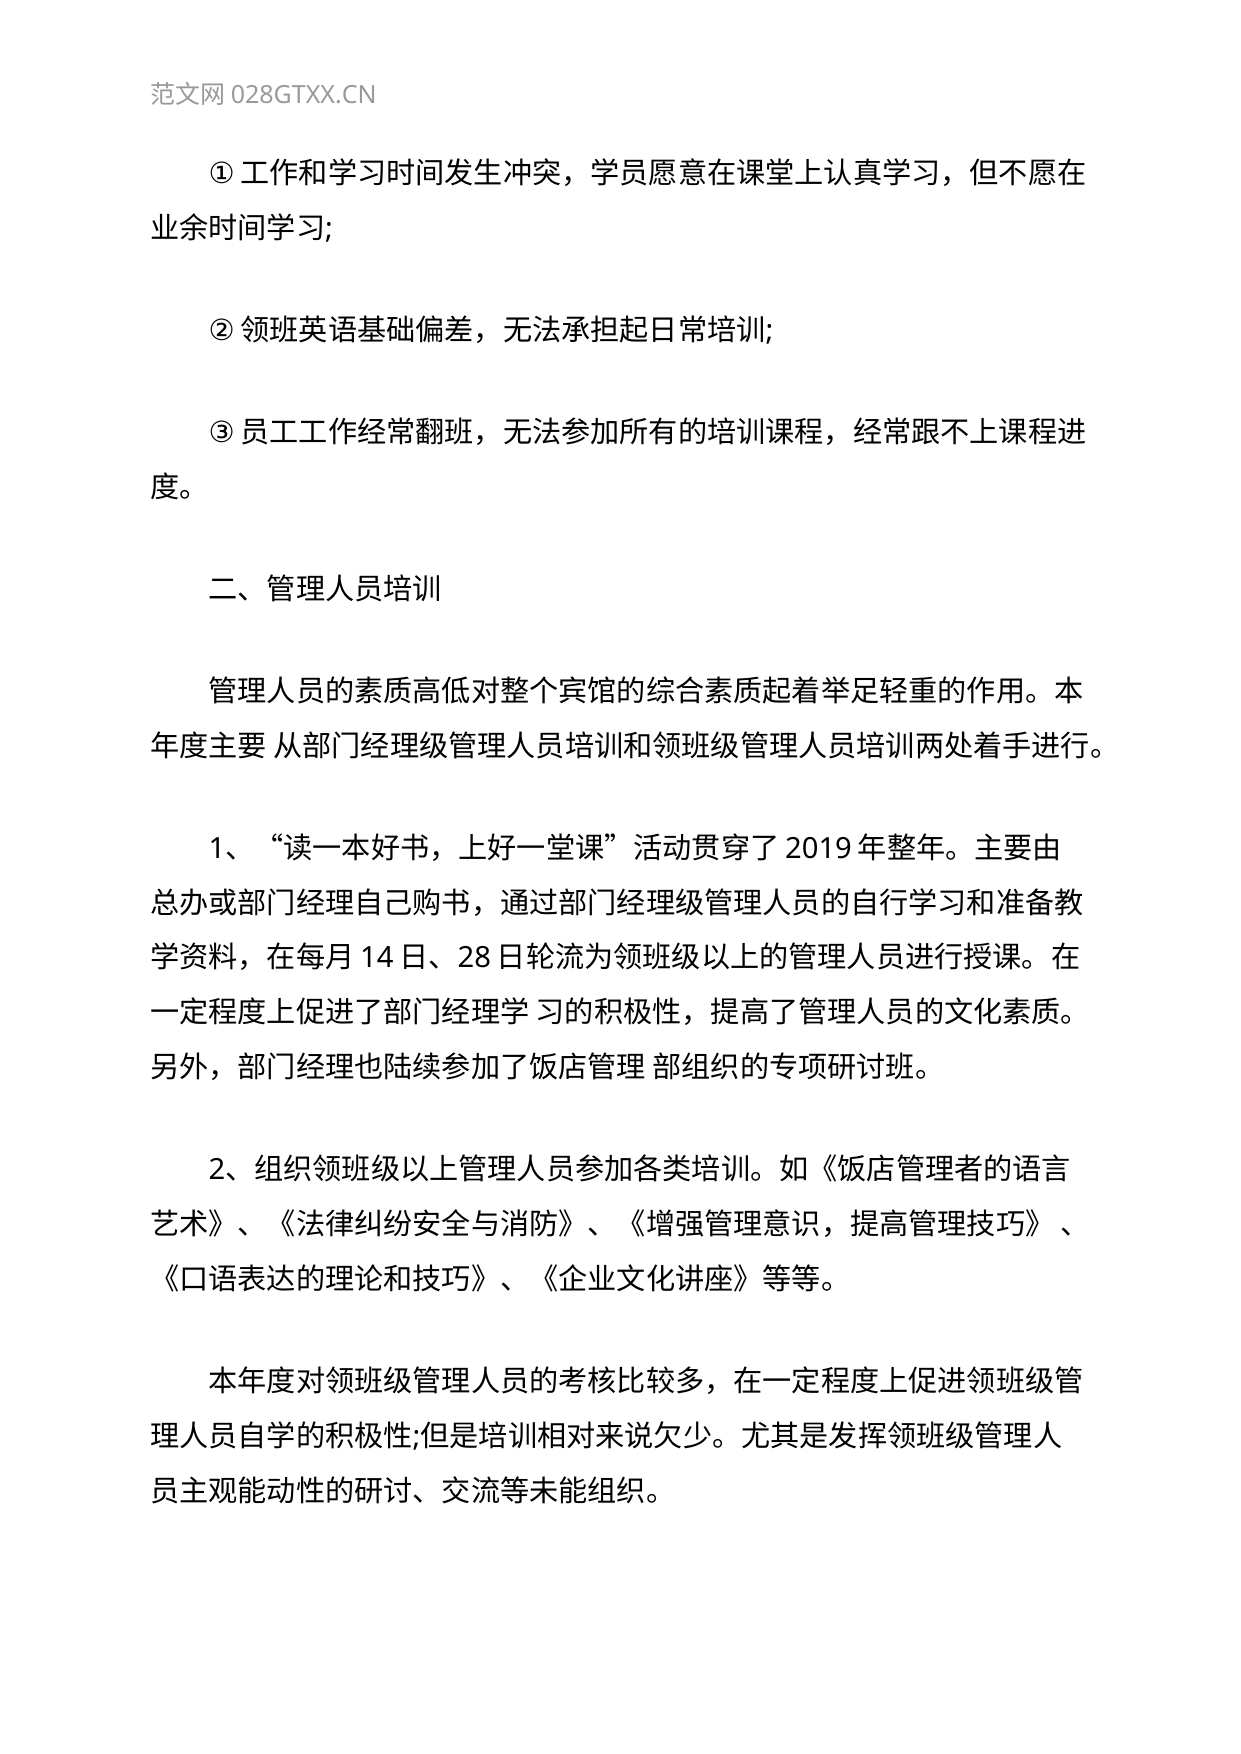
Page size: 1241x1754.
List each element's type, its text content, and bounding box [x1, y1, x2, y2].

text 二、管理人员培训 [150, 566, 1090, 608]
text 2、组织领班级以上管理人员参加各类培训。如《饭店管理者的语言艺术》、《法律纠纷安全与消防》、《增强管理意识，提高管理技巧》 、《口语表达的理论和技巧》、《企业文化讲座》等等。 [150, 1146, 1090, 1298]
text ②领班英语基础偏差，无法承担起日常培训; [150, 307, 1090, 349]
text 1、“读一本好书，上好一堂课”活动贯穿了2019年整年。主要由总办或部门经理自己购书，通过部门经理级管理人员的自行学习和准备教学资料，在每月14日、28日轮流为领班级以上的管理人员进行授课。在一定程度上促进了部门经理学 习的积极性，提高了管理人员的文化素质。另外，部门经理也陆续参加了饭店管理 部组织的专项研讨班。 [150, 824, 1090, 1086]
text ③员工工作经常翻班，无法参加所有的培训课程，经常跟不上课程进度。 [150, 409, 1090, 506]
text 管理人员的素质高低对整个宾馆的综合素质起着举足轻重的作用。本年度主要 从部门经理级管理人员培训和领班级管理人员培训两处着手进行。 [150, 667, 1090, 765]
text 本年度对领班级管理人员的考核比较多，在一定程度上促进领班级管理人员自学的积极性;但是培训相对来说欠少。尤其是发挥领班级管理人员主观能动性的研讨、交流等未能组织。 [150, 1357, 1090, 1509]
text ①工作和学习时间发生冲突，学员愿意在课堂上认真学习，但不愿在业余时间学习; [150, 150, 1090, 247]
